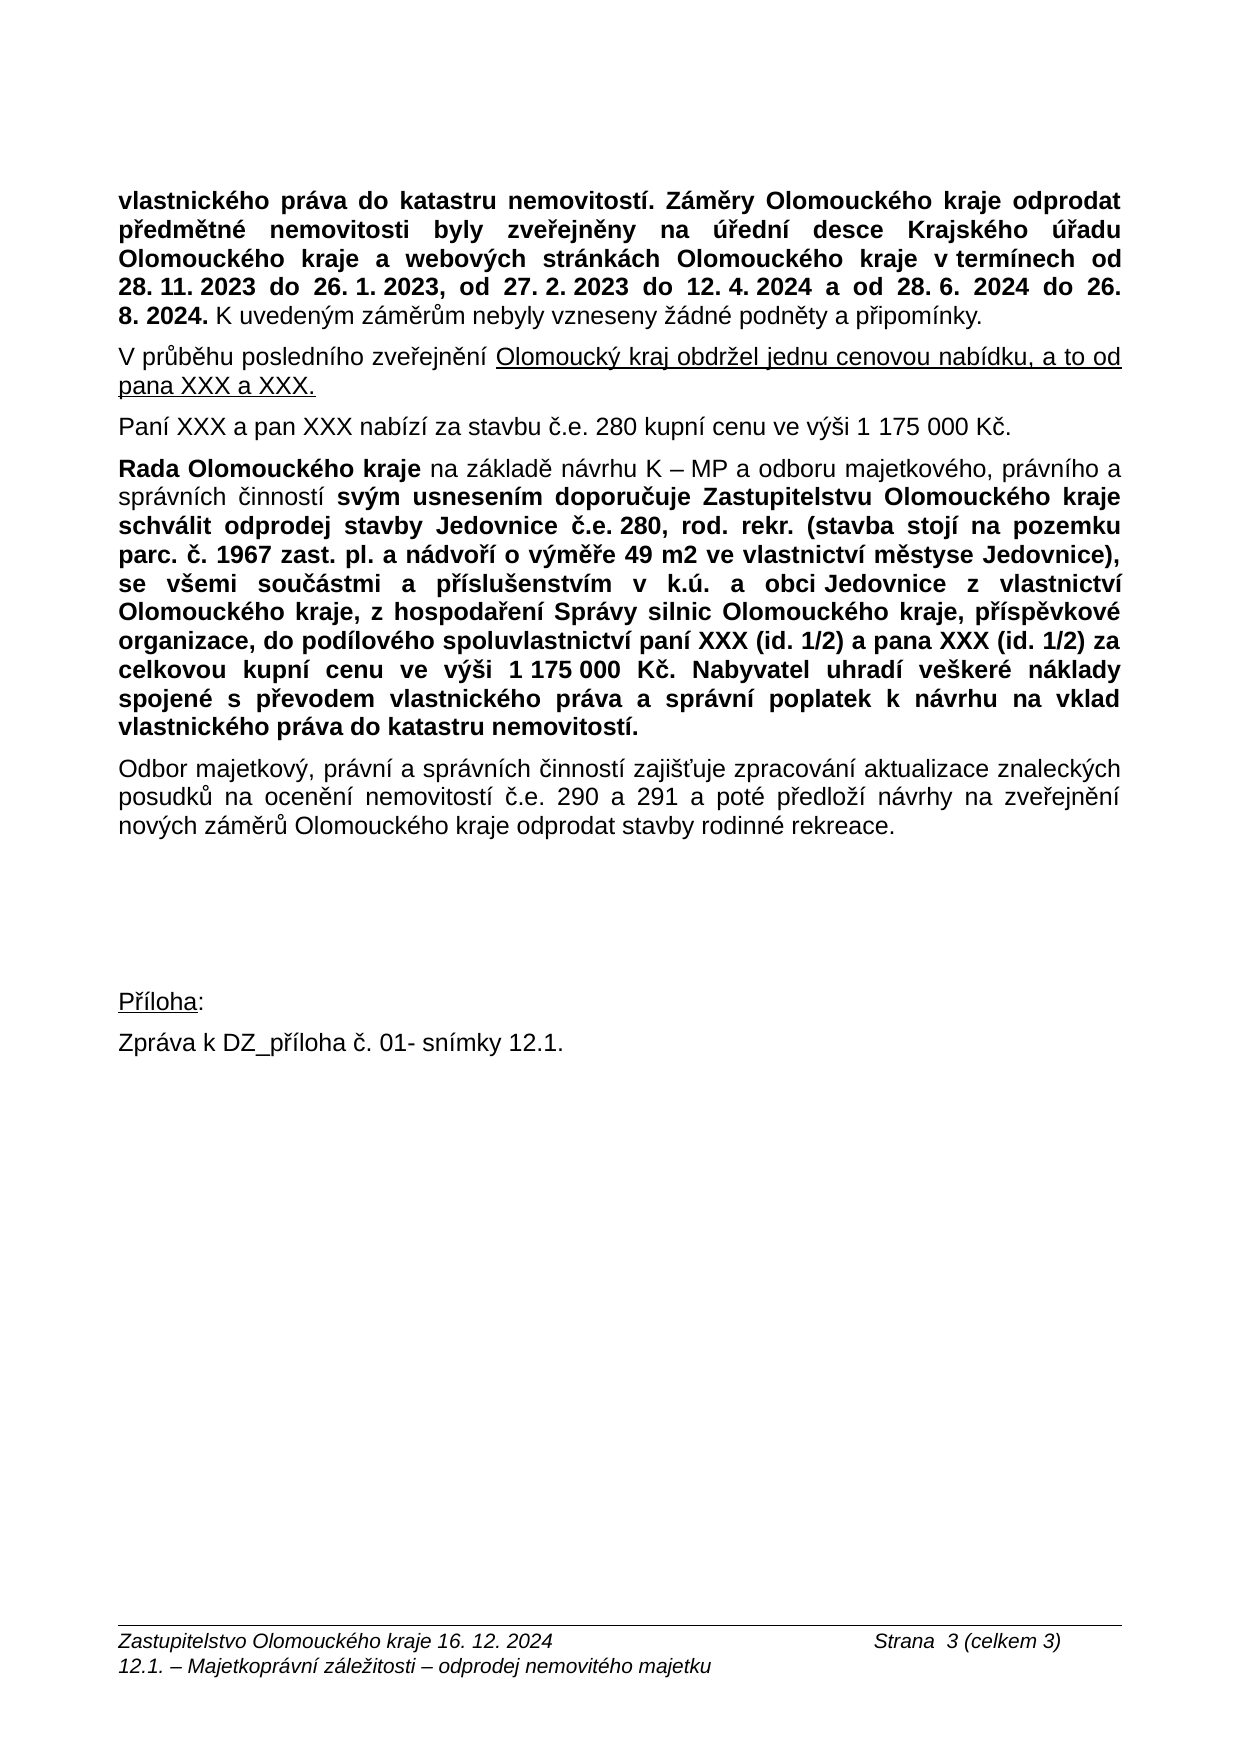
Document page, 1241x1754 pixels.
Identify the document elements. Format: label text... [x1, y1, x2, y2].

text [118, 186, 1122, 330]
text Paní XXX a pan XXX nabízí za stavbu č.e. 280 kupní cenu ve výši 1 175 000 Kč. [118, 412, 1122, 441]
text Zpráva k DZ_příloha č. 01- snímky 12.1. [118, 1028, 1122, 1057]
text Příloha: [118, 987, 1122, 1016]
text Rada Olomouckého kraje na základě návrhu K – MP a odboru majetkového, právního a správních činností svým usnesením doporučuje Zastupitelstvu Olomouckého kraje schválit odprodej stavby Jedovnice č.e. 280, rod. rekr. (stavba stojí na pozemku parc. č. 1967 zast. pl. a nádvoří o výměře 49 m2 ve vlastnictví městyse Jedovnice), se všemi součástmi a příslušenstvím v k.ú. a obci Jedovnice z vlastnictví Olomouckého kraje, z hospodaření Správy silnic Olomouckého kraje, příspěvkové organizace, do podílového spoluvlastnictví paní XXX (id. 1/2) a pana XXX (id. 1/2) za celkovou kupní cenu ve výši 1 175 000 Kč. Nabyvatel uhradí veškeré náklady spojené s převodem vlastnického práva a správní poplatek k návrhu na vklad vlastnického práva do katastru nemovitostí. [118, 454, 1122, 741]
text V průběhu posledního zveřejnění Olomoucký kraj obdržel jednu cenovou nabídku, a to od pana XXX a XXX. [118, 342, 1122, 400]
text Odbor majetkový, právní a správních činností zajišťuje zpracování aktualizace znaleckých posudků na ocenění nemovitostí č.e. 290 a 291 a poté předloží návrhy na zveřejnění nových záměrů Olomouckého kraje odprodat stavby rodinné rekreace. [118, 754, 1122, 840]
